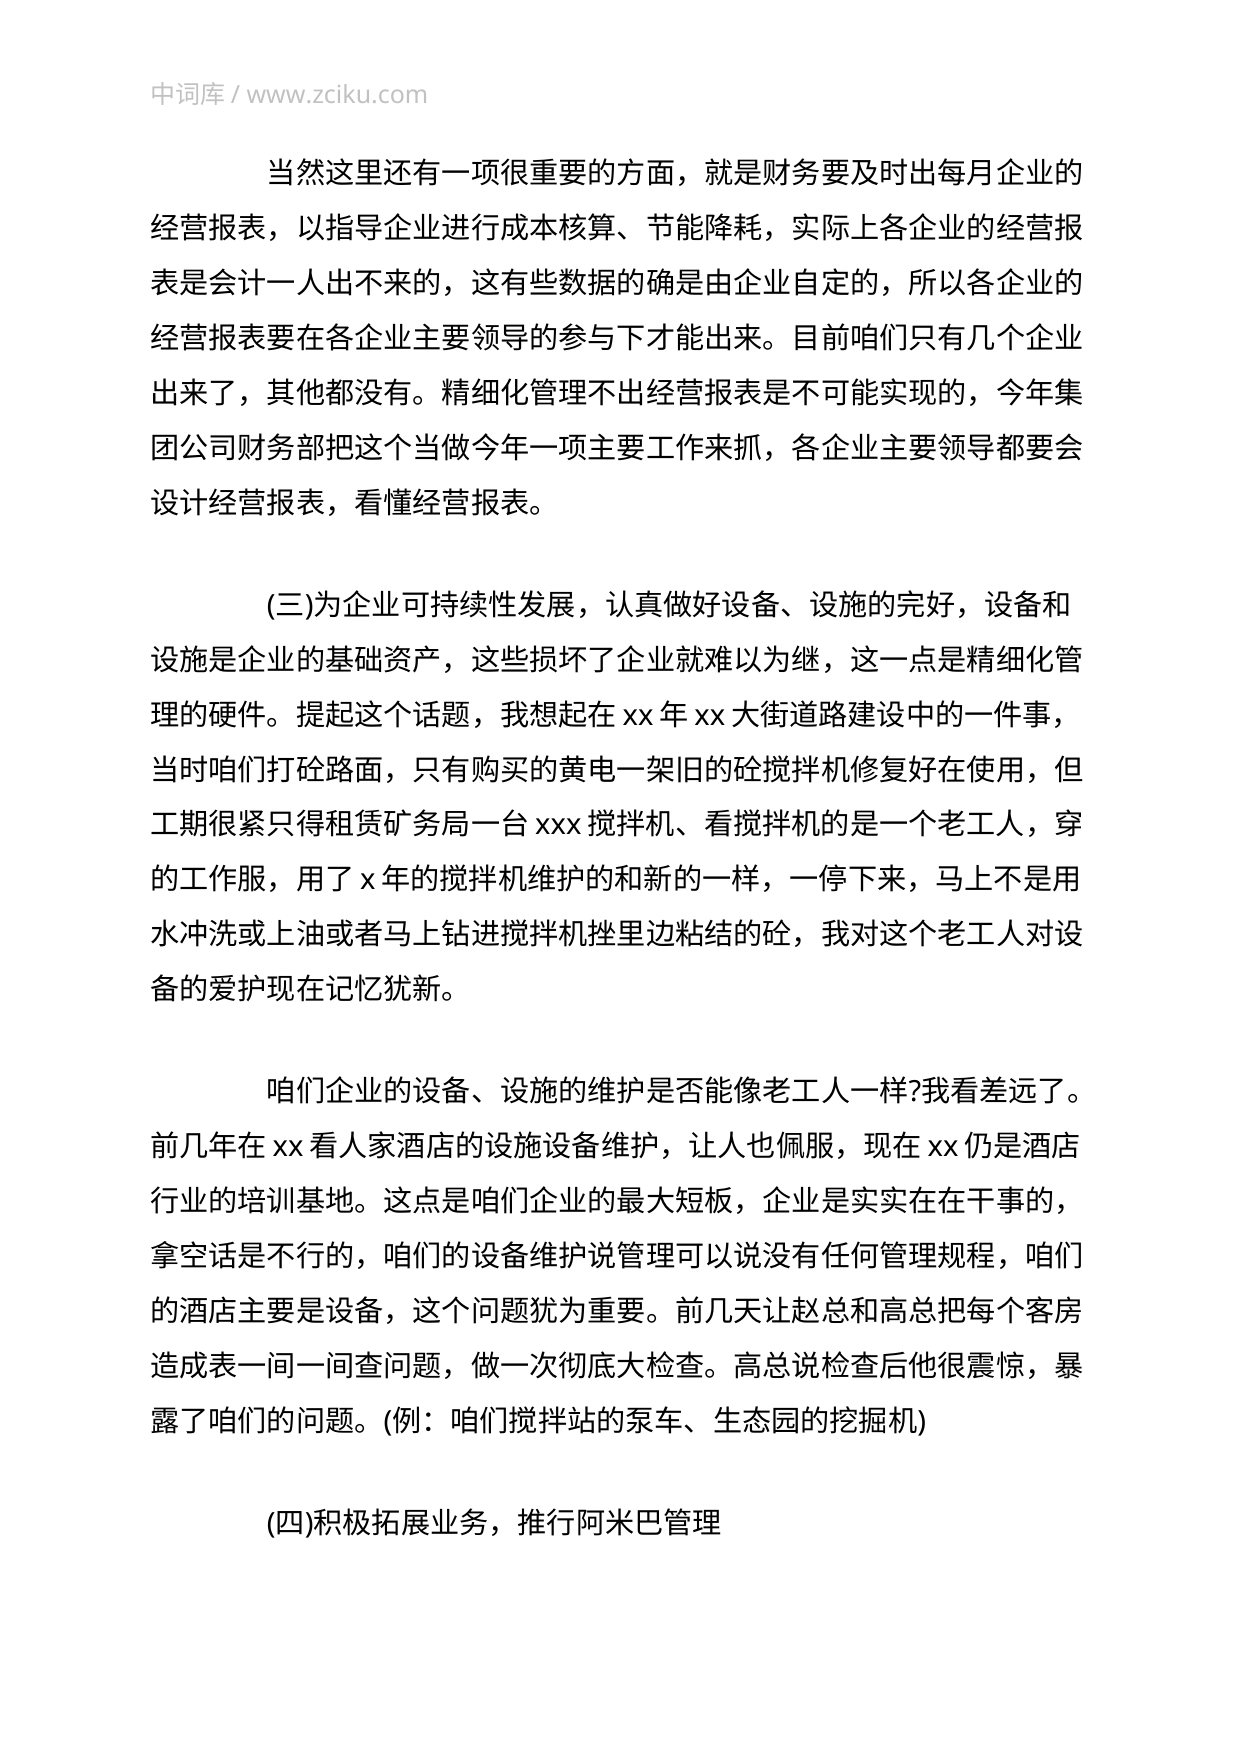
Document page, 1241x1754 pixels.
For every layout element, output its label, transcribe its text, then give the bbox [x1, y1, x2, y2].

text 当然这里还有一项很重要的方面，就是财务要及时出每月企业的经营报表，以指导企业进行成本核算、节能降耗，实际上各企业的经营报表是会计一人出不来的，这有些数据的确是由企业自定的，所以各企业的经营报表要在各企业主要领导的参与下才能出来。目前咱们只有几个企业出来了，其他都没有。精细化管理不出经营报表是不可能实现的，今年集团公司财务部把这个当做今年一项主要工作来抓，各企业主要领导都要会设计经营报表，看懂经营报表。 [150, 150, 1090, 522]
text (三)为企业可持续性发展，认真做好设备、设施的完好，设备和设施是企业的基础资产，这些损坏了企业就难以为继，这一点是精细化管理的硬件。提起这个话题，我想起在xx年xx大街道路建设中的一件事，当时咱们打砼路面，只有购买的黄电一架旧的砼搅拌机修复好在使用，但工期很紧只得租赁矿务局一台xxx搅拌机、看搅拌机的是一个老工人，穿的工作服，用了x年的搅拌机维护的和新的一样，一停下来，马上不是用水冲洗或上油或者马上钻进搅拌机挫里边粘结的砼，我对这个老工人对设备的爱护现在记忆犹新。 [150, 581, 1090, 1008]
text (四)积极拓展业务，推行阿米巴管理 [150, 1499, 1090, 1542]
text 咱们企业的设备、设施的维护是否能像老工人一样?我看差远了。前几年在xx看人家酒店的设施设备维护，让人也佩服，现在xx仍是酒店行业的培训基地。这点是咱们企业的最大短板，企业是实实在在干事的，拿空话是不行的，咱们的设备维护说管理可以说没有任何管理规程，咱们的酒店主要是设备，这个问题犹为重要。前几天让赵总和高总把每个客房造成表一间一间查问题，做一次彻底大检查。高总说检查后他很震惊，暴露了咱们的问题。(例：咱们搅拌站的泵车、生态园的挖掘机) [150, 1068, 1090, 1439]
